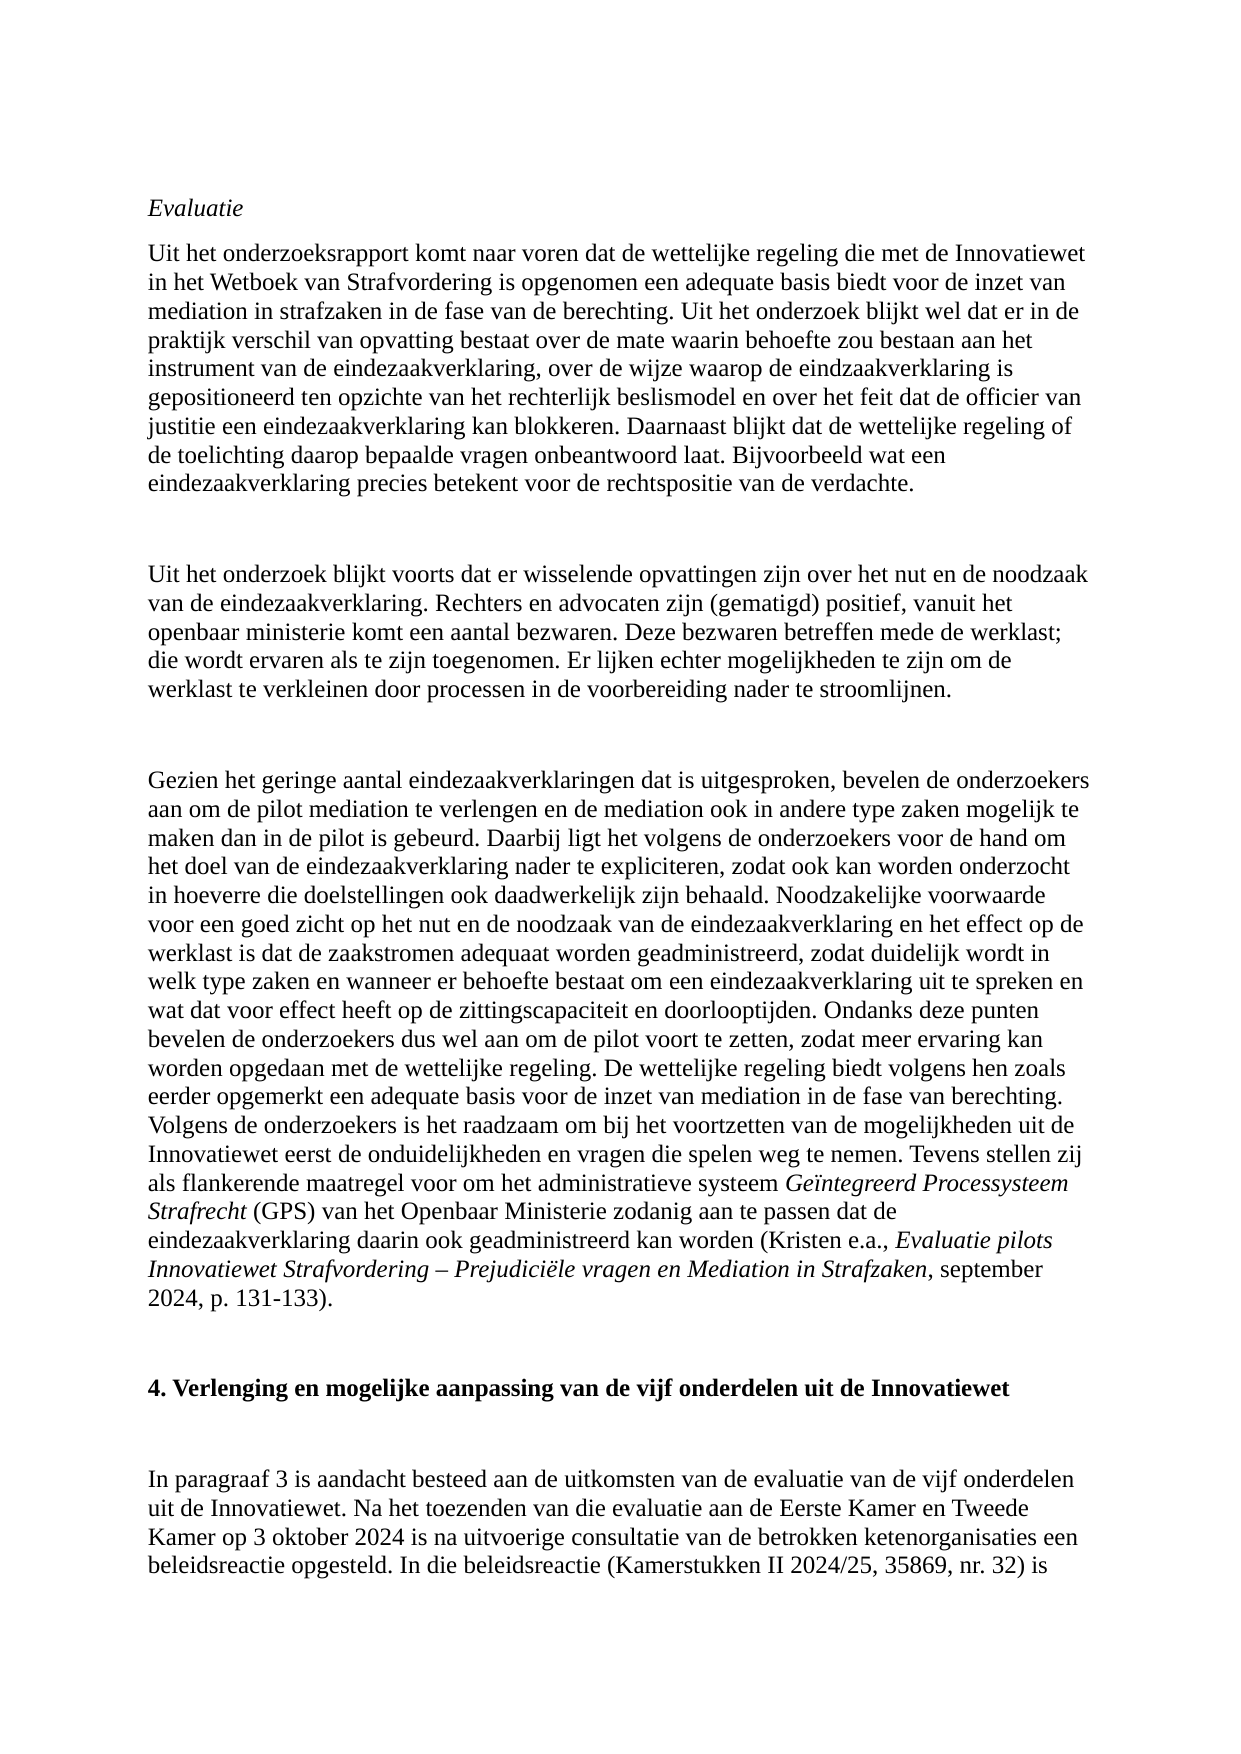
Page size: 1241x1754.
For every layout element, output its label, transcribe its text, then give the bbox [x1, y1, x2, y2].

text Evaluatie [148, 193, 1093, 222]
text Uit het onderzoeksrapport komt naar voren dat de wettelijke regeling die met de Innovatiewet in het Wetboek van Strafvordering is opgenomen een adequate basis biedt voor de inzet van mediation in strafzaken in de fase van de berechting. Uit het onderzoek blijkt wel dat er in de praktijk verschil van opvatting bestaat over de mate waarin behoefte zou bestaan aan het instrument van de eindezaakverklaring, over de wijze waarop de eindzaakverklaring is gepositioneerd ten opzichte van het rechterlijk beslismodel en over het feit dat de officier van justitie een eindezaakverklaring kan blokkeren. Daarnaast blijkt dat de wettelijke regeling of de toelichting daarop bepaalde vragen onbeantwoord laat. Bijvoorbeeld wat een eindezaakverklaring precies betekent voor de rechtspositie van de verdachte. [148, 238, 1093, 497]
text Uit het onderzoek blijkt voorts dat er wisselende opvattingen zijn over het nut en de noodzaak van de eindezaakverklaring. Rechters en advocaten zijn (gematigd) positief, vanuit het openbaar ministerie komt een aantal bezwaren. Deze bezwaren betreffen mede de werklast; die wordt ervaren als te zijn toegenomen. Er lijken echter mogelijkheden te zijn om de werklast te verkleinen door processen in de voorbereiding nader te stroomlijnen. [148, 559, 1093, 703]
text Gezien het geringe aantal eindezaakverklaringen dat is uitgesproken, bevelen de onderzoekers aan om de pilot mediation te verlengen en de mediation ook in andere type zaken mogelijk te maken dan in de pilot is gebeurd. Daarbij ligt het volgens de onderzoekers voor de hand om het doel van de eindezaakverklaring nader te expliciteren, zodat ook kan worden onderzocht in hoeverre die doelstellingen ook daadwerkelijk zijn behaald. Noodzakelijke voorwaarde voor een goed zicht op het nut en de noodzaak van de eindezaakverklaring en het effect op de werklast is dat de zaakstromen adequaat worden geadministreerd, zodat duidelijk wordt in welk type zaken en wanneer er behoefte bestaat om een eindezaakverklaring uit te spreken en wat dat voor effect heeft op de zittingscapaciteit en doorlooptijden. Ondanks deze punten bevelen de onderzoekers dus wel aan om de pilot voort te zetten, zodat meer ervaring kan worden opgedaan met de wettelijke regeling. De wettelijke regeling biedt volgens hen zoals eerder opgemerkt een adequate basis voor de inzet van mediation in de fase van berechting. Volgens de onderzoekers is het raadzaam om bij het voortzetten van de mogelijkheden uit de Innovatiewet eerst de onduidelijkheden en vragen die spelen weg te nemen. Tevens stellen zij als flankerende maatregel voor om het administratieve systeem Geïntegreerd Processysteem Strafrecht (GPS) van het Openbaar Ministerie zodanig aan te passen dat de eindezaakverklaring daarin ook geadministreerd kan worden (Kristen e.a., Evaluatie pilots Innovatiewet Strafvordering – Prejudiciële vragen en Mediation in Strafzaken, september 2024, p. 131-133). [148, 765, 1093, 1311]
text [148, 1464, 1093, 1579]
text 4. Verlenging en mogelijke aanpassing van de vijf onderdelen uit de Innovatiewet [148, 1373, 1093, 1402]
